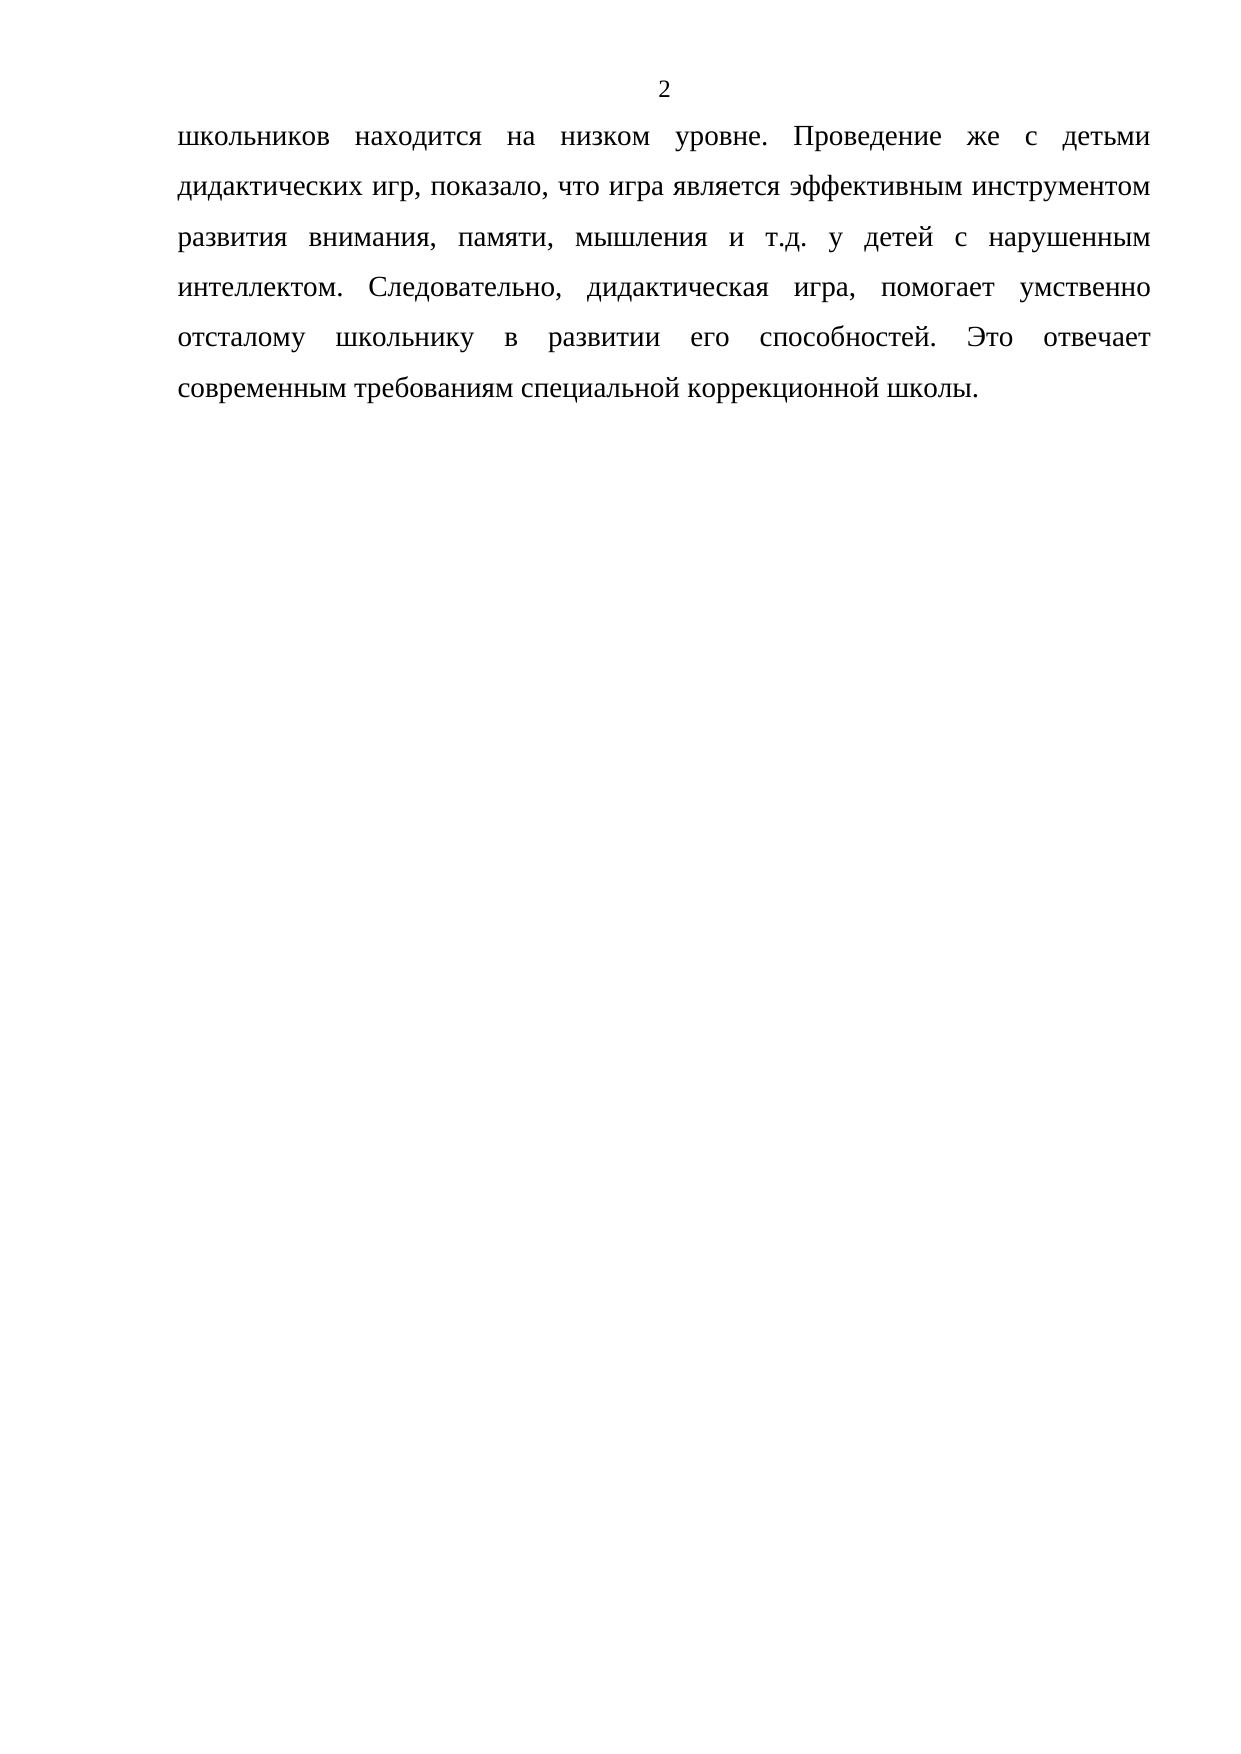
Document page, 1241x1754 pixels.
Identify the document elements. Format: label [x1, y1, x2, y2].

text [177, 118, 1152, 403]
